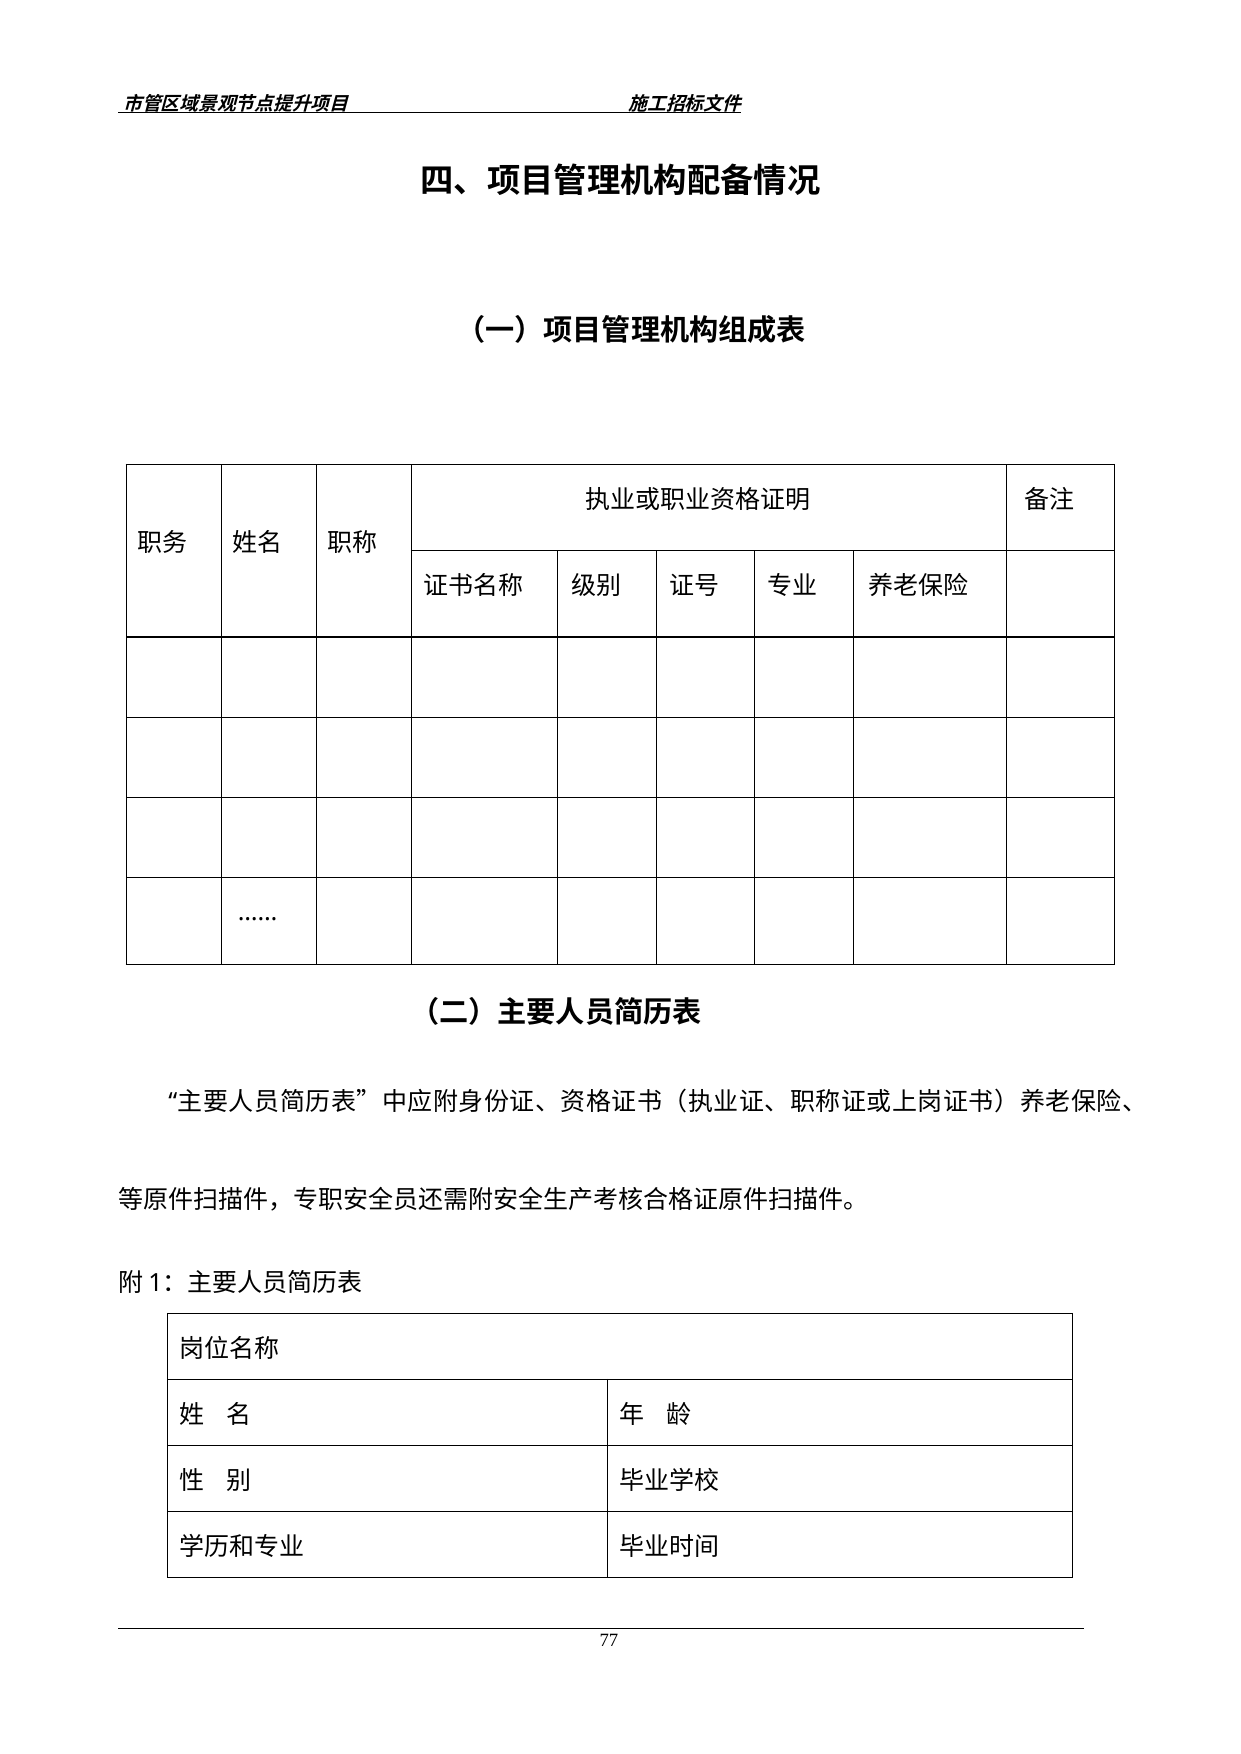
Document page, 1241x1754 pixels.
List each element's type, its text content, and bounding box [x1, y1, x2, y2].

table_cell [657, 798, 754, 877]
table_header 姓名 [222, 465, 316, 636]
table_cell [755, 798, 853, 877]
table_cell …… [222, 878, 316, 964]
table_cell [317, 718, 411, 797]
table_cell [1007, 878, 1114, 964]
table_header 备注 [1007, 465, 1114, 550]
table_cell [222, 718, 316, 797]
text 四、项目管理机构配备情况 [118, 146, 1122, 211]
table_cell [657, 718, 754, 797]
text “主要人员简历表”中应附身份证、资格证书（执业证、职称证或上岗证书）养老保险、等原件扫描件，专职安全员还需附安全生产考核合格证原件扫描件。 [118, 1067, 1122, 1230]
text 附1：主要人员简历表 [118, 1248, 1122, 1313]
table_cell [412, 798, 557, 877]
table_cell [1007, 798, 1114, 877]
table_cell [755, 638, 853, 717]
table_cell [1007, 551, 1114, 636]
table_cell 姓 名 [168, 1380, 607, 1445]
table_cell [127, 798, 221, 877]
table_cell 证号 [657, 551, 754, 636]
table_cell [127, 878, 221, 964]
table_cell [412, 638, 557, 717]
table_cell [755, 718, 853, 797]
table_cell [412, 878, 557, 964]
table_cell [412, 718, 557, 797]
table_header 执业或职业资格证明 [412, 465, 1006, 550]
table_cell [558, 718, 656, 797]
table_cell [127, 638, 221, 717]
table_cell 证书名称 [412, 551, 557, 636]
table_cell 毕业学校 [608, 1446, 1072, 1511]
table_cell [854, 878, 1006, 964]
table_cell [657, 638, 754, 717]
table_cell [558, 638, 656, 717]
table_cell 年 龄 [608, 1380, 1072, 1445]
table_header 岗位名称 [168, 1314, 1072, 1379]
table_cell [317, 638, 411, 717]
table_cell [317, 878, 411, 964]
text （一）项目管理机构组成表 [118, 296, 1100, 361]
table_cell [1007, 638, 1114, 717]
table_header 职称 [317, 465, 411, 636]
table_cell 养老保险 [854, 551, 1006, 636]
table_cell [558, 798, 656, 877]
table_cell [657, 878, 754, 964]
table_cell [558, 878, 656, 964]
table_cell 性 别 [168, 1446, 607, 1511]
table_cell 级别 [558, 551, 656, 636]
table_cell 专业 [755, 551, 853, 636]
table_cell 毕业时间 [608, 1512, 1072, 1577]
table_cell [222, 638, 316, 717]
table_cell [1007, 718, 1114, 797]
table_cell [755, 878, 853, 964]
table_cell [854, 638, 1006, 717]
list 主要人员简历表 [118, 977, 1122, 1042]
table_cell [854, 718, 1006, 797]
table_cell [222, 798, 316, 877]
table_cell [127, 718, 221, 797]
table_header 职务 [127, 465, 221, 636]
table_cell [854, 798, 1006, 877]
table_cell 学历和专业 [168, 1512, 607, 1577]
table_cell [317, 798, 411, 877]
